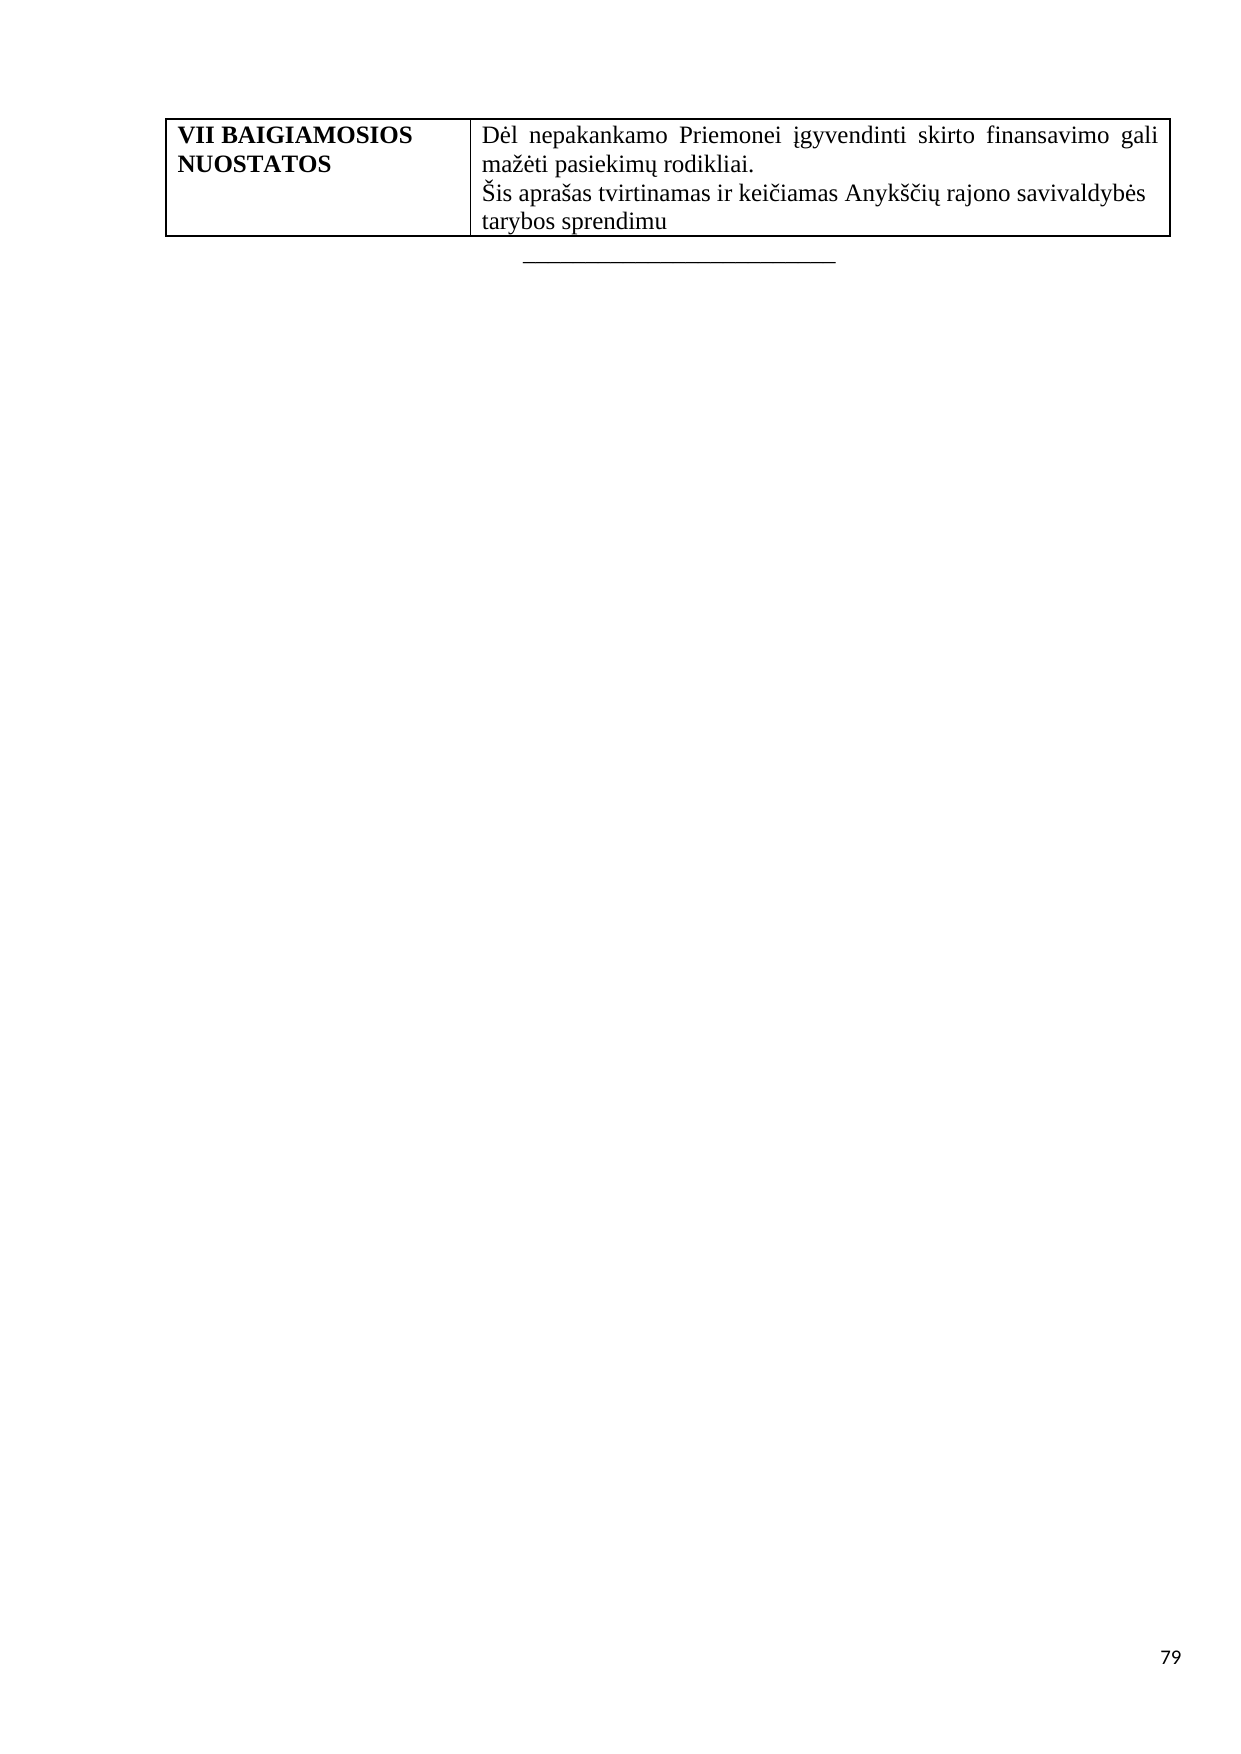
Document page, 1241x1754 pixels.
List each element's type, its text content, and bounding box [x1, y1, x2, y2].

text _________________________ [177, 237, 1181, 266]
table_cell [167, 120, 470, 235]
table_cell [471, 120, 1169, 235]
